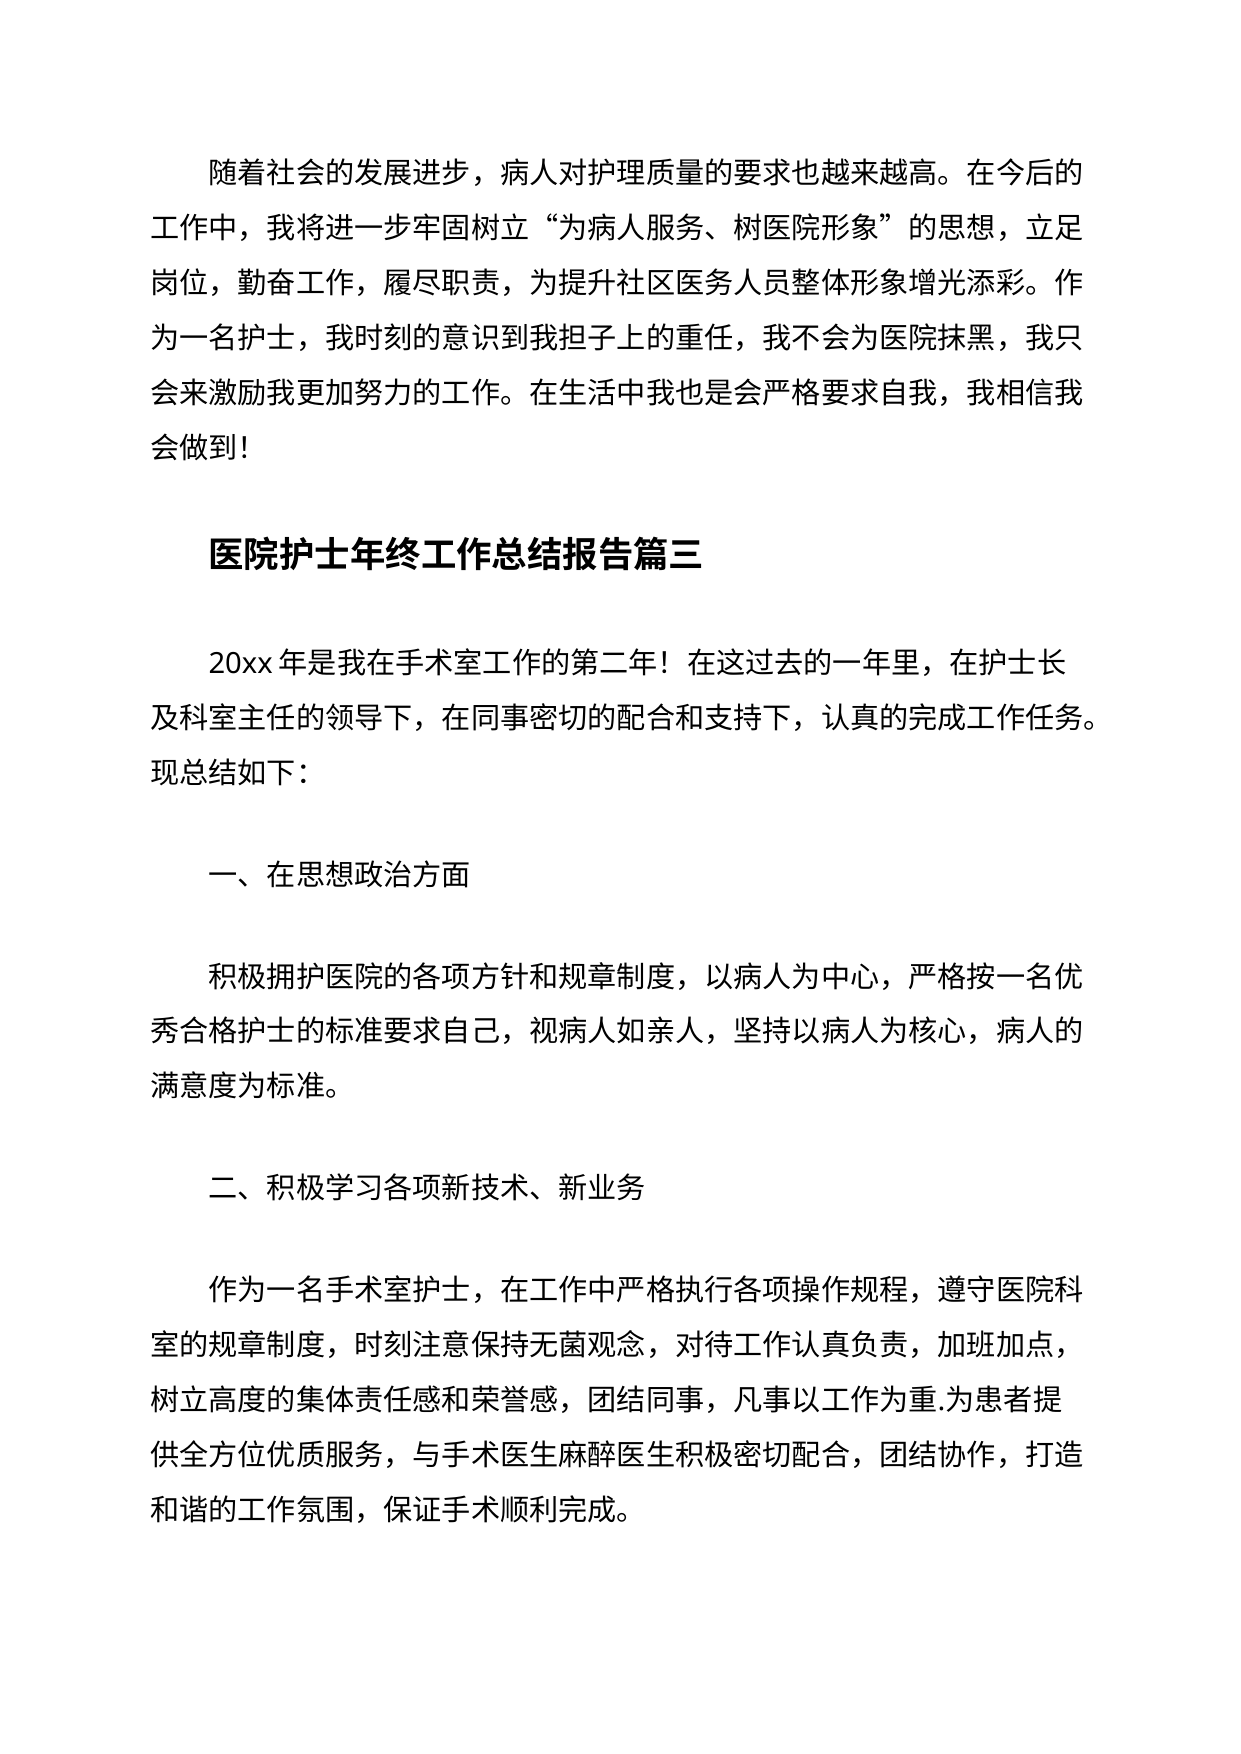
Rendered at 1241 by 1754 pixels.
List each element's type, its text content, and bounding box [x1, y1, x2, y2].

text 二、积极学习各项新技术、新业务 [150, 1165, 1090, 1207]
text 积极拥护医院的各项方针和规章制度，以病人为中心，严格按一名优秀合格护士的标准要求自己，视病人如亲人，坚持以病人为核心，病人的满意度为标准。 [150, 953, 1090, 1105]
text 作为一名手术室护士，在工作中严格执行各项操作规程，遵守医院科室的规章制度，时刻注意保持无菌观念，对待工作认真负责，加班加点，树立高度的集体责任感和荣誉感，团结同事，凡事以工作为重.为患者提供全方位优质服务，与手术医生麻醉医生积极密切配合，团结协作，打造和谐的工作氛围，保证手术顺利完成。 [150, 1266, 1090, 1528]
text 一、在思想政治方面 [150, 851, 1090, 894]
text 随着社会的发展进步，病人对护理质量的要求也越来越高。在今后的工作中，我将进一步牢固树立“为病人服务、树医院形象”的思想，立足岗位，勤奋工作，履尽职责，为提升社区医务人员整体形象增光添彩。作为一名护士，我时刻的意识到我担子上的重任，我不会为医院抹黑，我只会来激励我更加努力的工作。在生活中我也是会严格要求自我，我相信我会做到！ [150, 150, 1090, 467]
text 医院护士年终工作总结报告篇三 [150, 526, 1090, 577]
text 20xx年是我在手术室工作的第二年！在这过去的一年里，在护士长及科室主任的领导下，在同事密切的配合和支持下，认真的完成工作任务。现总结如下： [150, 640, 1090, 792]
